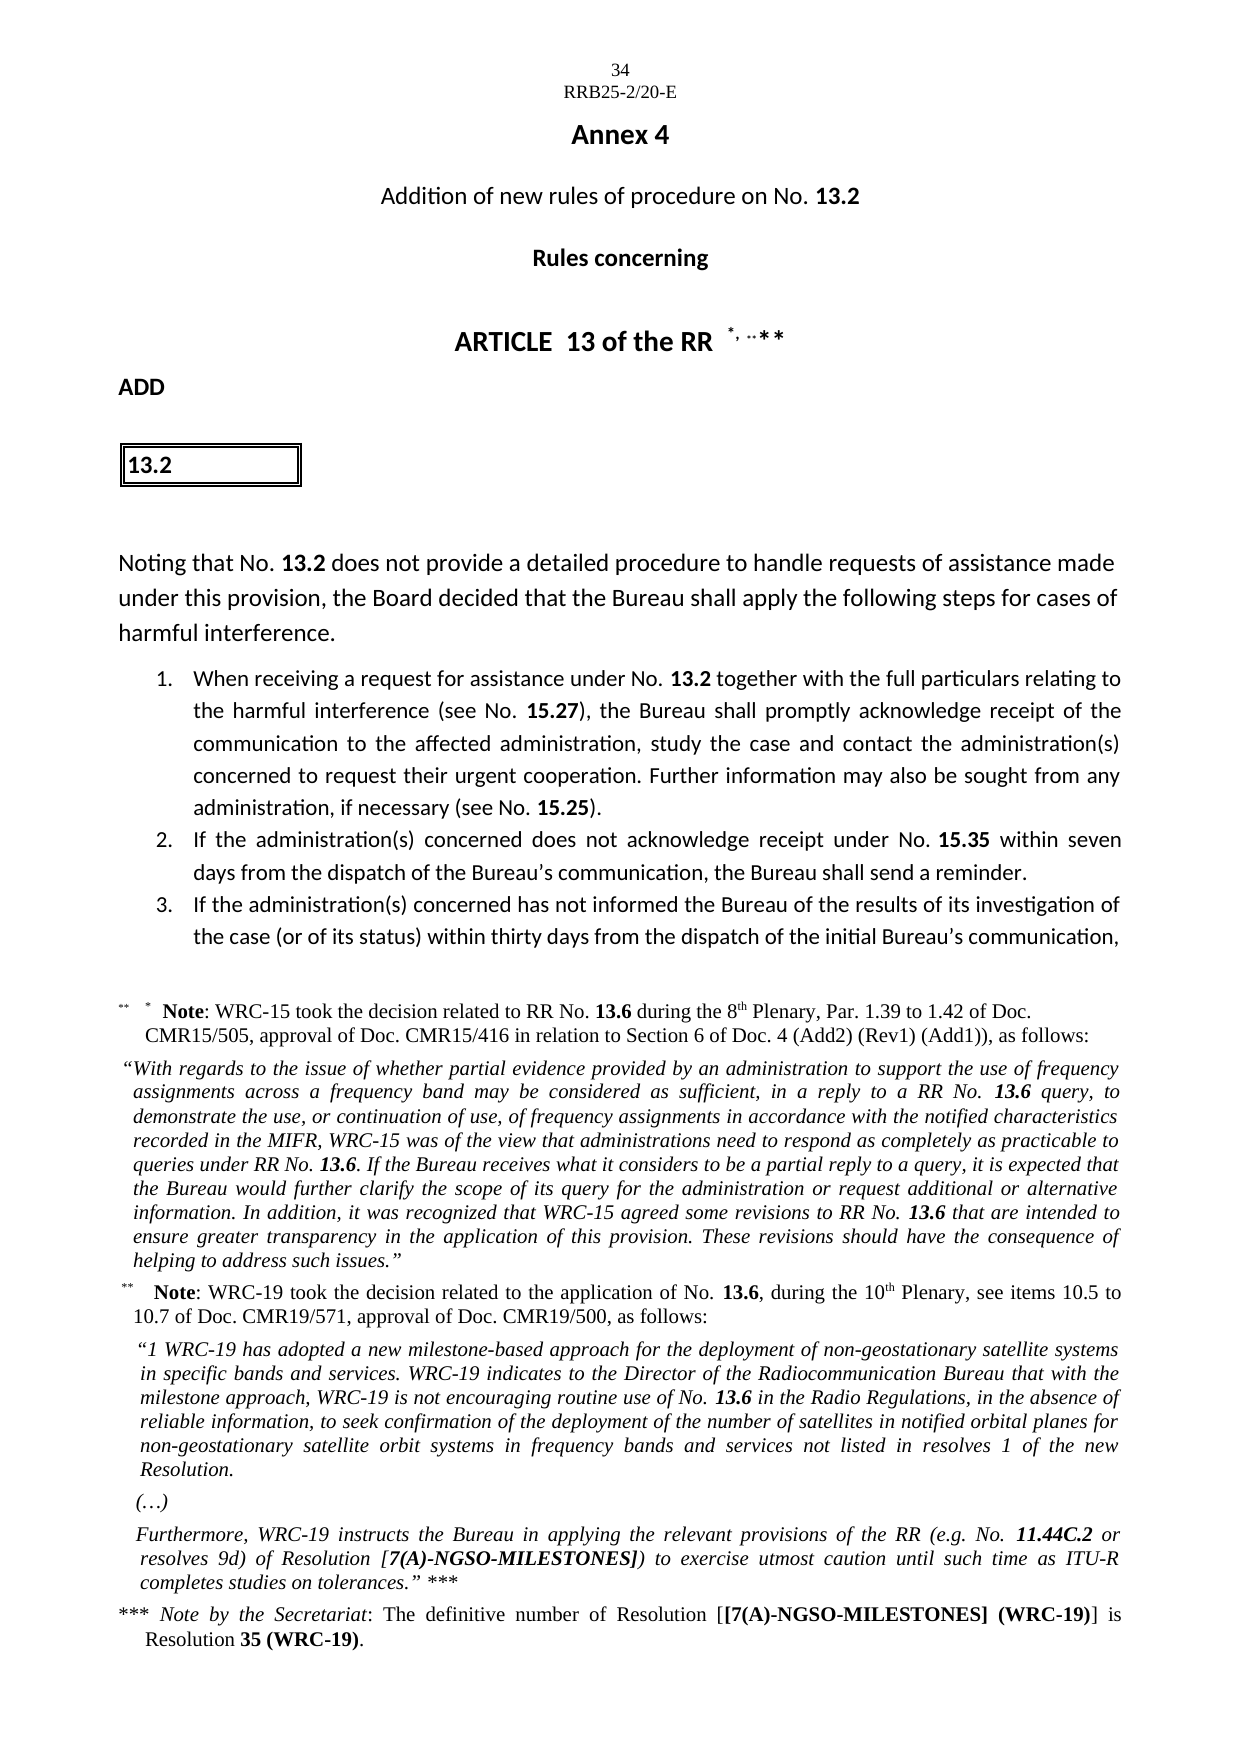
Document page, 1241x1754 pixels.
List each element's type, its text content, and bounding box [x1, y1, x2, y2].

text ARTICLE 13 of the RR *, ** [118, 323, 1122, 358]
text Noting that No. 13.2 does not provide a detailed procedure to handle requests of assistance made under this provision, the Board decided that the Bureau shall apply the following steps for cases of harmful interference. [118, 547, 1122, 647]
text Addition of new rules of procedure on No. 13.2 [118, 180, 1122, 211]
list If the administration(s) concerned has not informed the Bureau of the results of its investigation of the case (or of its status) within thirty days from the dispatch of the initial Bureau’s communication, the Bureau shall contact the affected administration to inquire whether the harmful interference is still present. [156, 890, 1122, 950]
subtitle Rules concerning [118, 242, 1122, 273]
list When receiving a request for assistance under No. 13.2 together with the full particulars relating to the harmful interference (see No. 15.27), the Bureau shall promptly acknowledge receipt of the communication to the affected administration, study the case and contact the administration(s) concerned to request their urgent cooperation. Further information may also be sought from any administration, if necessary (see No. 15.25). [156, 664, 1122, 821]
text Annex 4 [118, 116, 1122, 180]
text ADD [118, 371, 1122, 401]
list If the administration(s) concerned does not acknowledge receipt under No. 15.35 within seven days from the dispatch of the Bureau’s communication, the Bureau shall send a reminder. [156, 825, 1122, 886]
